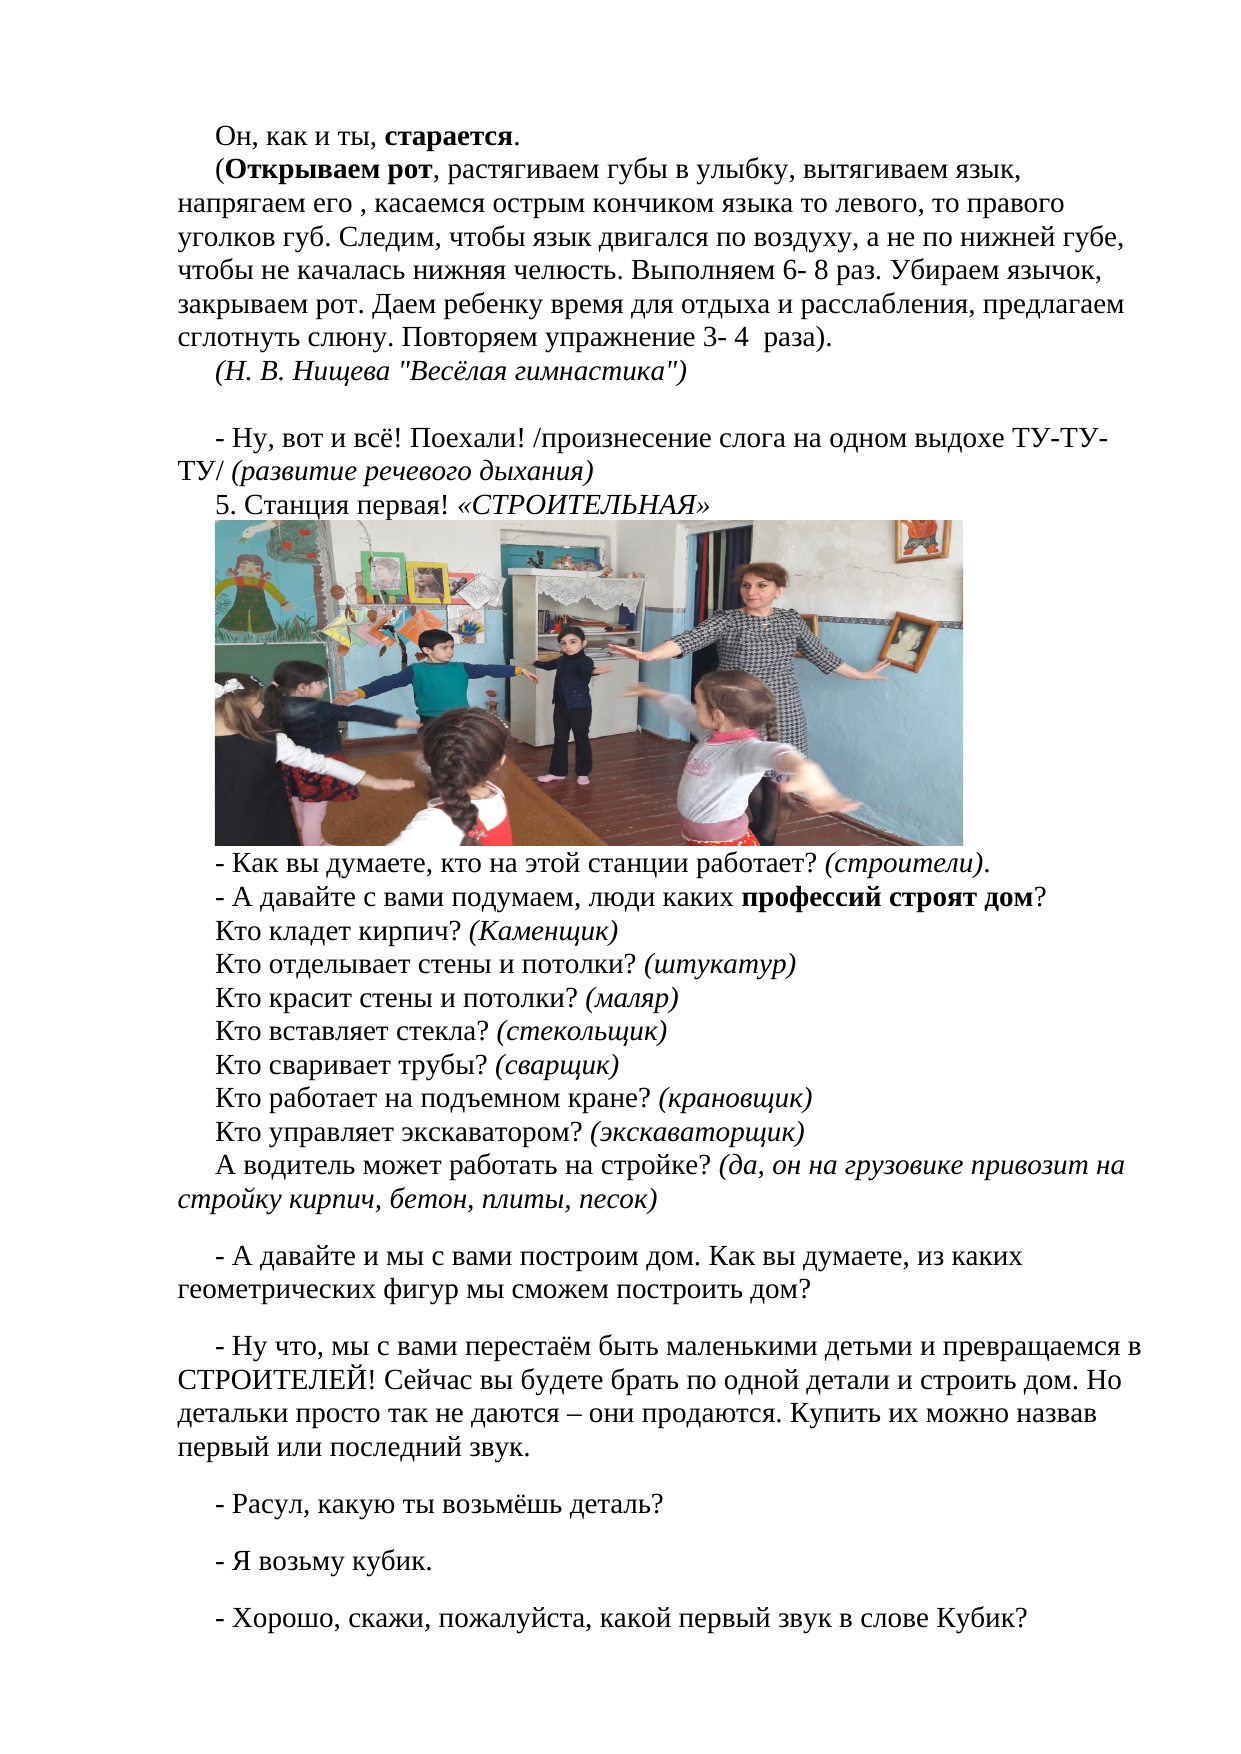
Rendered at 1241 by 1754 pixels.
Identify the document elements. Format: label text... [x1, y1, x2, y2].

text Кто сваривает трубы? (сварщик) [177, 1047, 1152, 1080]
text Кто отделывает стены и потолки? (штукатур) [177, 946, 1152, 980]
text - Хорошо, скажи, пожалуйста, какой первый звук в слове Кубик? [177, 1600, 1152, 1634]
text - Ну, вот и всё! Поехали! /произнесение слога на одном выдохе ТУ-ТУ-ТУ/ (развитие речевого дыхания) [177, 420, 1152, 487]
text А водитель может работать на стройке? (да, он на грузовике привозит на стройку кирпич, бетон, плиты, песок) [177, 1147, 1152, 1214]
text - А давайте с вами подумаем, люди каких профессий строят дом? [177, 879, 1152, 913]
text 5. Станция первая! «СТРОИТЕЛЬНАЯ» [177, 487, 1152, 521]
text Кто красит стены и потолки? (маляр) [177, 980, 1152, 1013]
text Кто кладет кирпич? (Каменщик) [177, 913, 1152, 946]
text - А давайте и мы с вами построим дом. Как вы думаете, из каких геометрических фигур мы сможем построить дом? [177, 1238, 1152, 1305]
text Кто работает на подъемном кране? (крановщик) [177, 1080, 1152, 1114]
text - Ну что, мы с вами перестаём быть маленькими детьми и превращаемся в СТРОИТЕЛЕЙ! Сейчас вы будете брать по одной детали и строить дом. Но детальки просто так не даются – они продаются. Купить их можно назвав первый или последний звук. [177, 1328, 1152, 1463]
text (Открываем рот, растягиваем губы в улыбку, вытягиваем язык, напрягаем его , касаемся острым кончиком языка то левого, то правого уголков губ. Следим, чтобы язык двигался по воздуху, а не по нижней губе, чтобы не качалась нижняя челюсть. Выполняем 6- 8 раз. Убираем язычок, закрываем рот. Даем ребенку время для отдыха и расслабления, предлагаем сглотнуть слюну. Повторяем упражнение 3- 4 раза). [177, 152, 1152, 353]
text (Н. В. Нищева "Весёлая гимнастика") [177, 353, 1152, 386]
text Кто вставляет стекла? (стекольщик) [177, 1013, 1152, 1047]
text - Как вы думаете, кто на этой станции работает? (строители). [177, 846, 1152, 879]
text Кто управляет экскаватором? (экскаваторщик) [177, 1114, 1152, 1147]
text - Я возьму кубик. [177, 1543, 1152, 1577]
text - Расул, какую ты возьмёшь деталь? [177, 1486, 1152, 1520]
text Он, как и ты, старается. [177, 118, 1152, 152]
picture [214, 520, 964, 846]
